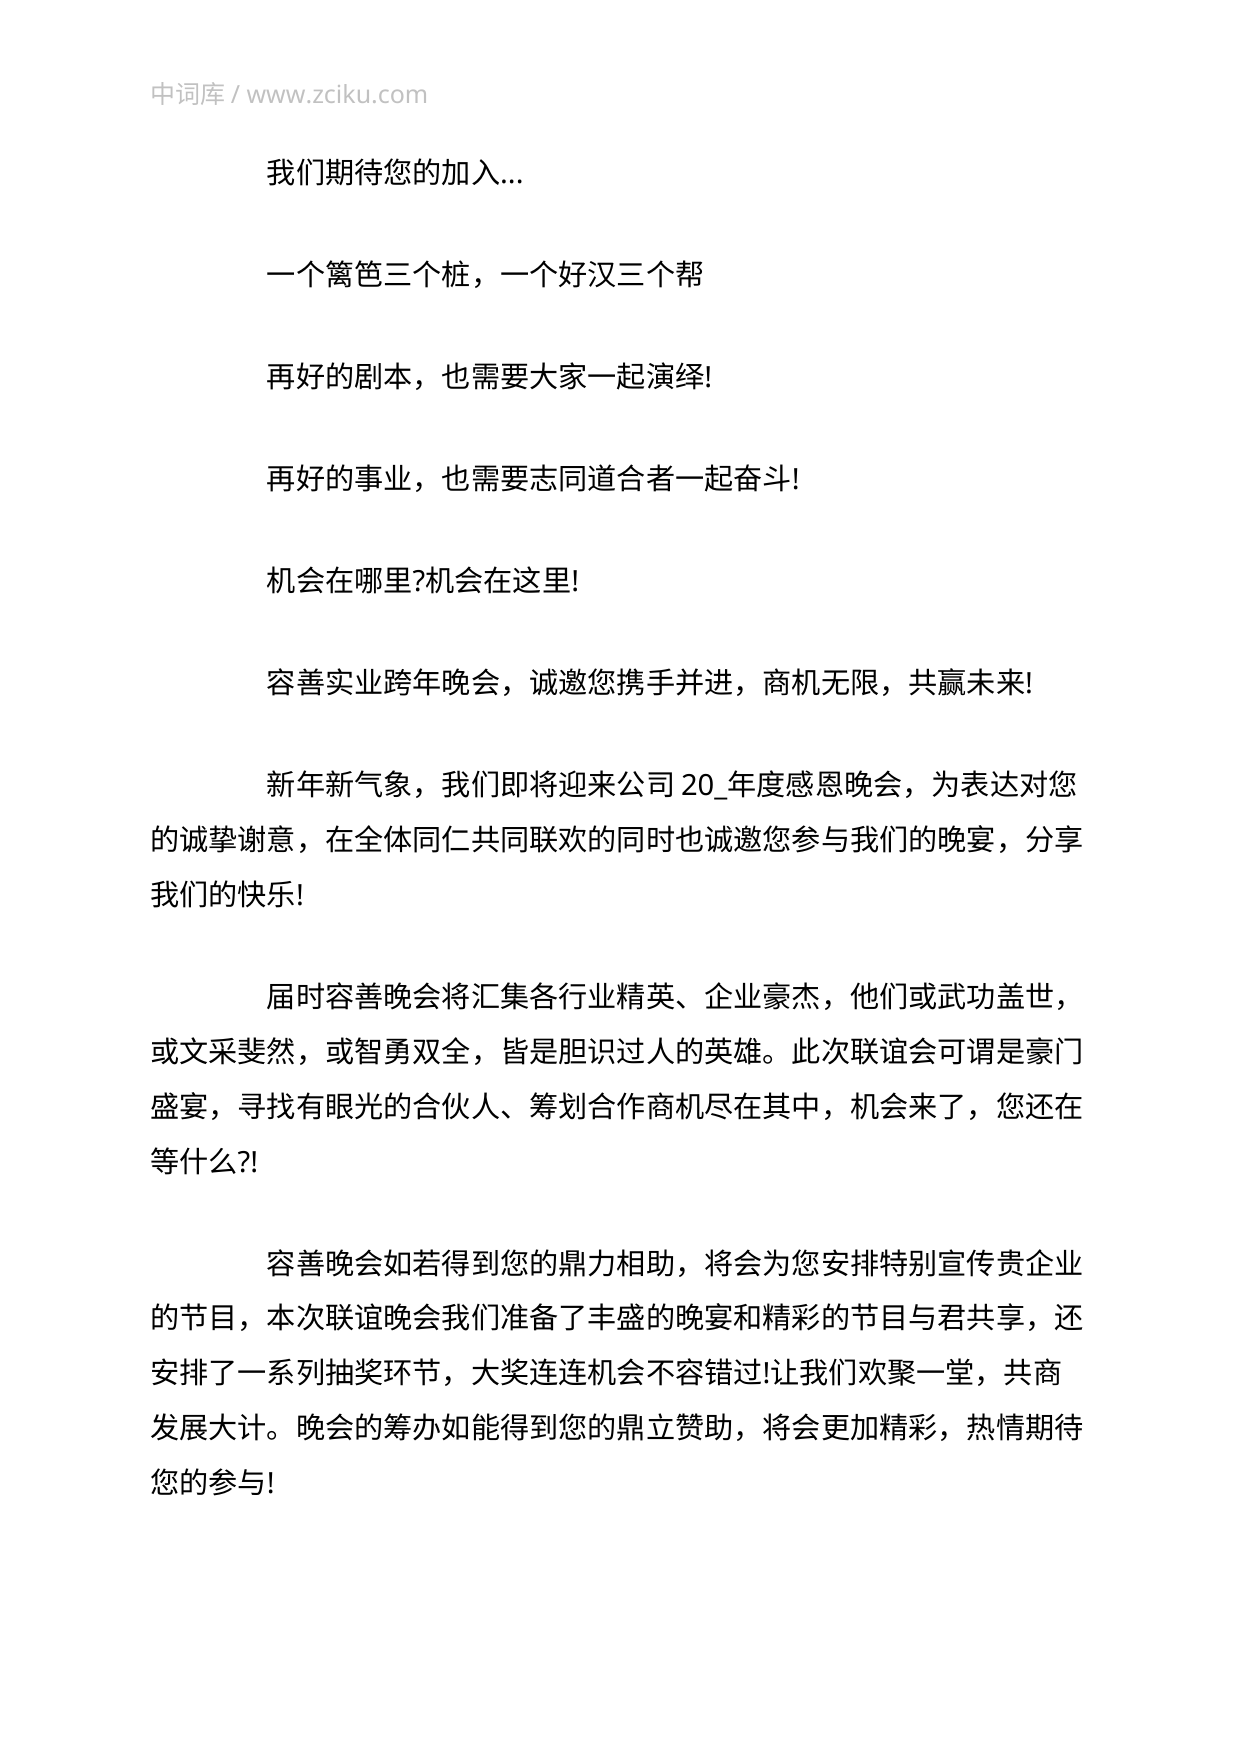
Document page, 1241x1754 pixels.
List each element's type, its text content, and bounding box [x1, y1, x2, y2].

text 一个篱笆三个桩，一个好汉三个帮 [150, 252, 1090, 294]
text 新年新气象，我们即将迎来公司20_年度感恩晚会，为表达对您的诚挚谢意，在全体同仁共同联欢的同时也诚邀您参与我们的晚宴，分享我们的快乐! [150, 762, 1090, 914]
text 容善晚会如若得到您的鼎力相助，将会为您安排特别宣传贵企业的节目，本次联谊晚会我们准备了丰盛的晚宴和精彩的节目与君共享，还安排了一系列抽奖环节，大奖连连机会不容错过!让我们欢聚一堂，共商发展大计。晚会的筹办如能得到您的鼎立赞助，将会更加精彩，热情期待您的参与! [150, 1240, 1090, 1502]
text 届时容善晚会将汇集各行业精英、企业豪杰，他们或武功盖世，或文采斐然，或智勇双全，皆是胆识过人的英雄。此次联谊会可谓是豪门盛宴，寻找有眼光的合伙人、筹划合作商机尽在其中，机会来了，您还在等什么?! [150, 973, 1090, 1181]
text 容善实业跨年晚会，诚邀您携手并进，商机无限，共赢未来! [150, 660, 1090, 702]
text 再好的剧本，也需要大家一起演绎! [150, 354, 1090, 396]
text 机会在哪里?机会在这里! [150, 558, 1090, 600]
text 我们期待您的加入... [150, 150, 1090, 192]
text 再好的事业，也需要志同道合者一起奋斗! [150, 456, 1090, 498]
